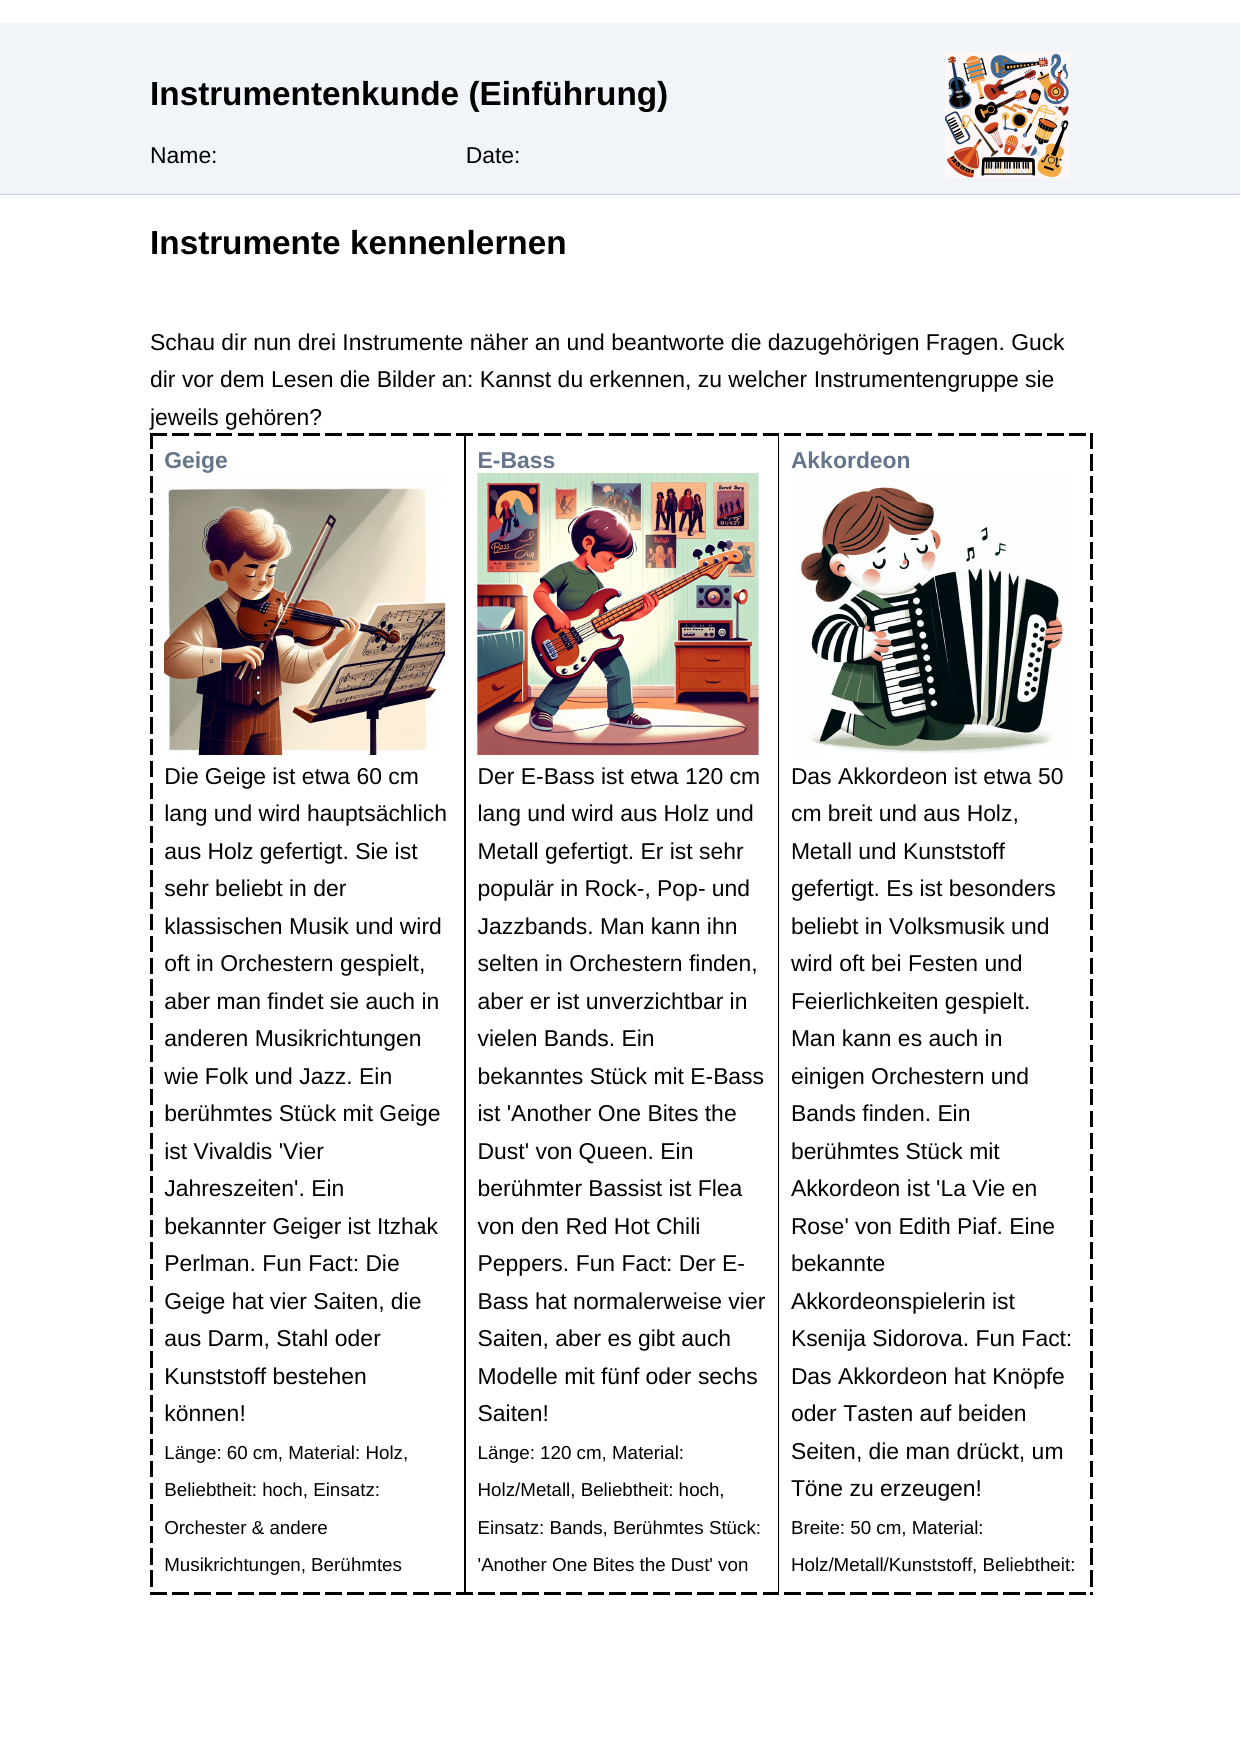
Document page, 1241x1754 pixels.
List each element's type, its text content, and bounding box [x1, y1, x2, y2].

text Schau dir nun drei Instrumente näher an und beantworte die dazugehörigen Fragen. Guck dir vor dem Lesen die Bilder an: Kannst du erkennen, zu welcher Instrumentengruppe sie jeweils gehören? [150, 320, 1090, 432]
picture [477, 473, 759, 755]
picture [164, 473, 446, 755]
picture [0, 23, 1241, 195]
picture [790, 473, 1073, 755]
subtitle Instrumente kennenlernen [150, 223, 1090, 262]
